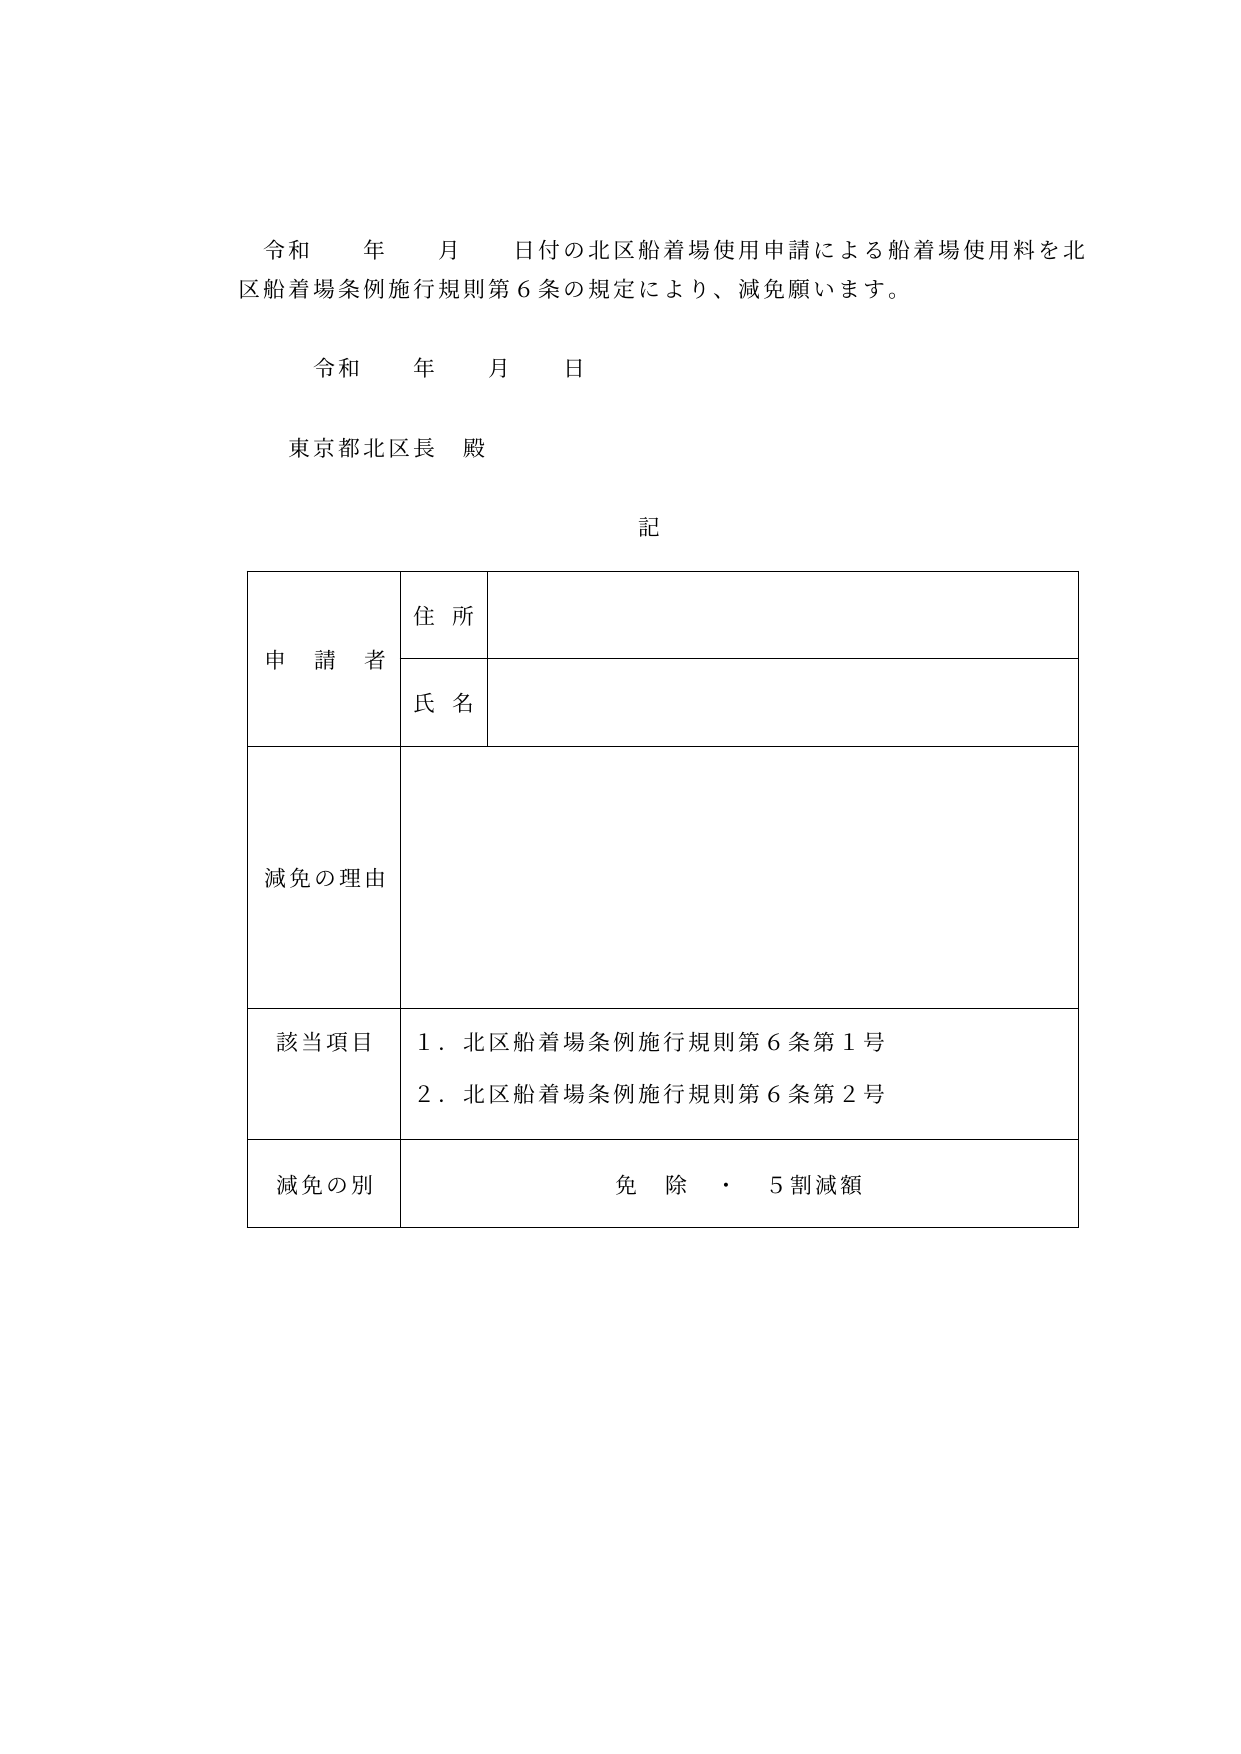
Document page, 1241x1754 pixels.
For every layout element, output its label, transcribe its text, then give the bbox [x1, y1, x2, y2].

table_header [488, 572, 1078, 658]
table_cell １．北区船着場条例施行規則第６条第１号 ２．北区船着場条例施行規則第６条第２号 [401, 1009, 1078, 1139]
table_header 住所 [401, 572, 487, 658]
table_cell 該当項目 [248, 1009, 400, 1139]
table_cell [401, 747, 1078, 1008]
table_cell [488, 659, 1078, 746]
table_cell 減免の理由 [248, 747, 400, 1008]
text 令和 年 月 日付の北区船着場使用申請による船着場使用料を北区船着場条例施行規則第６条の規定により、減免願います。 [236, 229, 1089, 308]
table_cell 免 除 ・ ５割減額 [401, 1140, 1078, 1227]
table_cell 氏名 [401, 659, 487, 746]
text 東京都北区長 殿 [279, 427, 1089, 466]
text 記 [214, 506, 1089, 546]
table_cell 減免の別 [248, 1140, 400, 1227]
table_header 申 請 者 [248, 572, 400, 746]
text 令和 年 月 日 [301, 348, 1089, 387]
